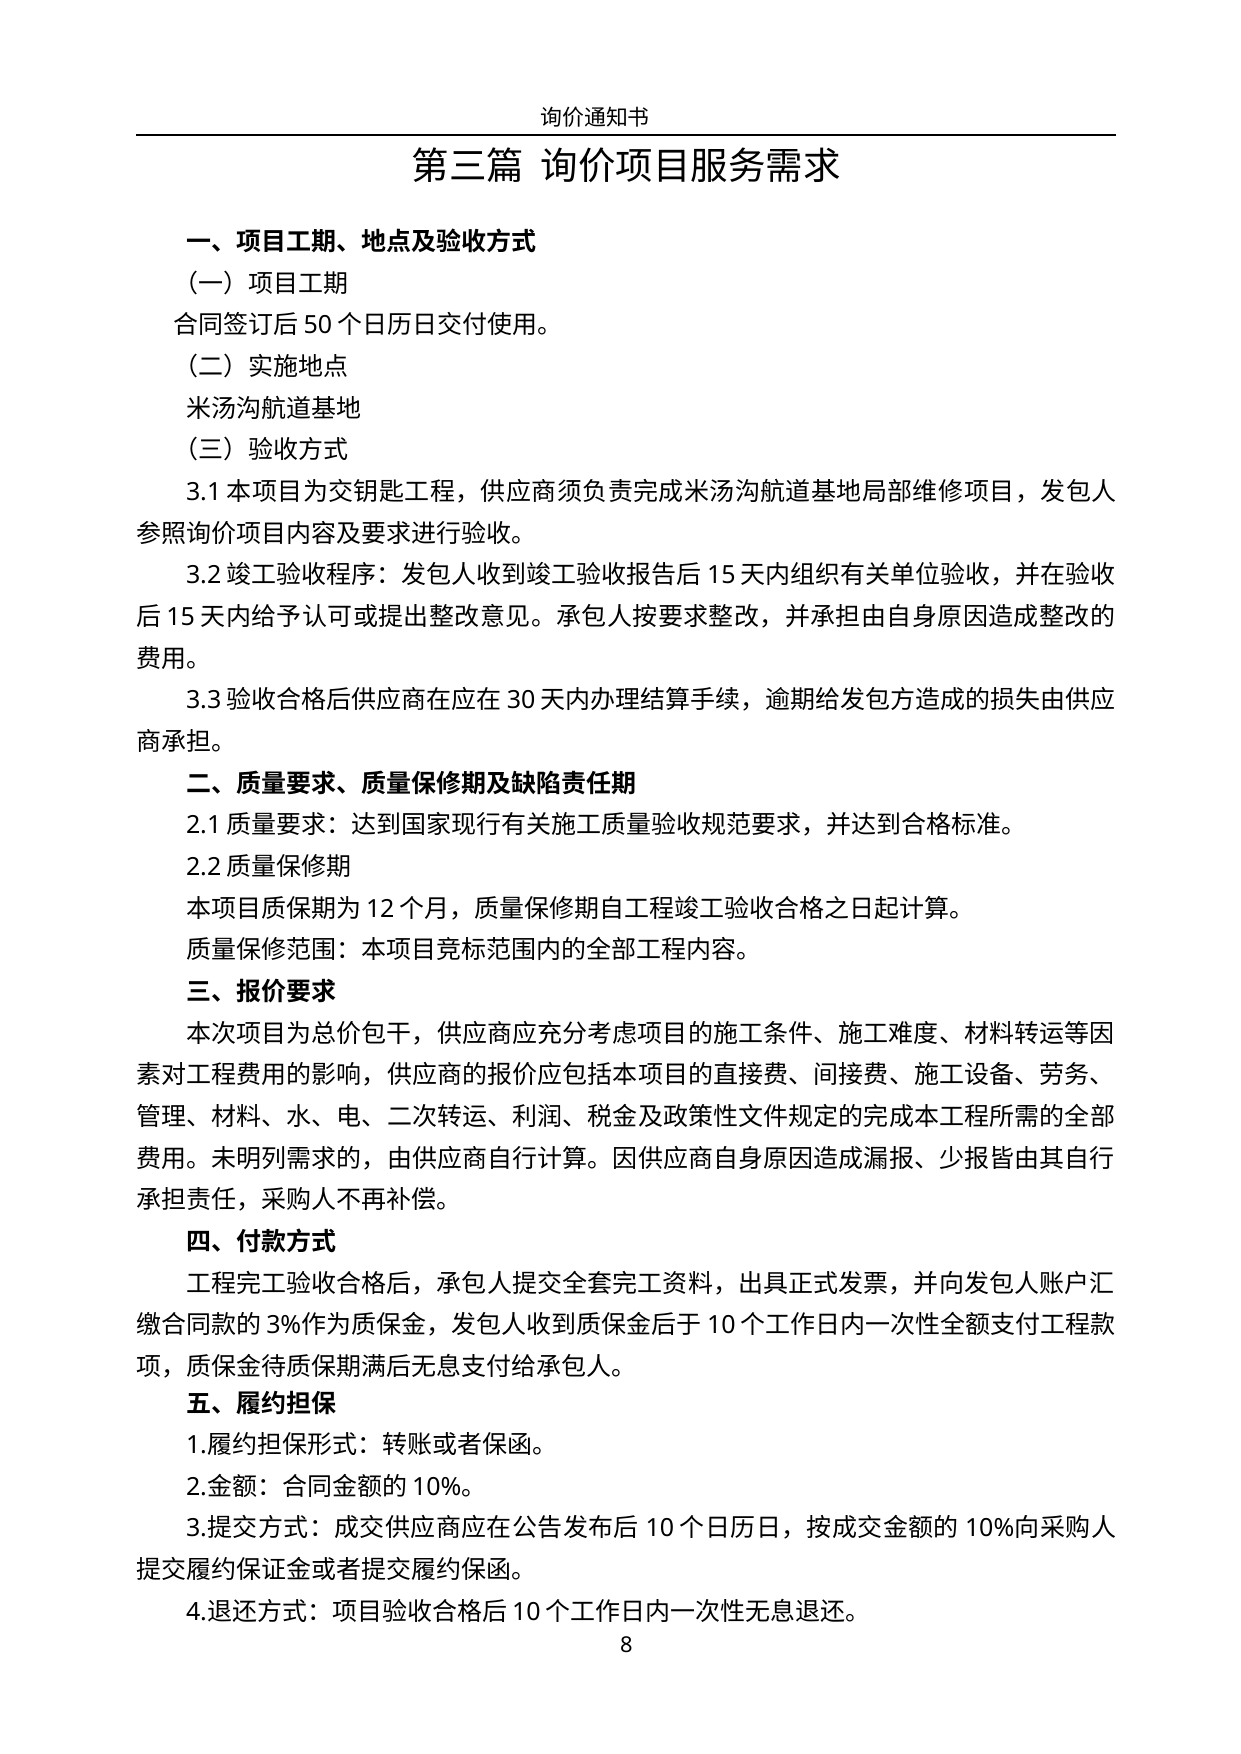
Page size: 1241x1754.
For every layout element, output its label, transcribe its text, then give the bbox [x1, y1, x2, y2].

text 3.提交方式：成交供应商应在公告发布后10个日历日，按成交金额的10%向采购人提交履约保证金或者提交履约保函。 [136, 1503, 1116, 1587]
subtitle 二、质量要求、质量保修期及缺陷责任期 [136, 759, 1116, 800]
text 合同签订后50个日历日交付使用。 [136, 300, 1116, 342]
text 2.金额：合同金额的10%。 [136, 1462, 1116, 1503]
text （一）项目工期 [136, 259, 1116, 300]
text 4.退还方式：项目验收合格后10个工作日内一次性无息退还。 [136, 1587, 1116, 1628]
text （三）验收方式 [136, 425, 1116, 467]
text 3.1本项目为交钥匙工程，供应商须负责完成米汤沟航道基地局部维修项目，发包人参照询价项目内容及要求进行验收。 [136, 467, 1116, 550]
text （二）实施地点 [136, 342, 1116, 384]
subtitle 本次项目为总价包干，供应商应充分考虑项目的施工条件、施工难度、材料转运等因素对工程费用的影响，供应商的报价应包括本项目的直接费、间接费、施工设备、劳务、管理、材料、水、电、二次转运、利润、税金及政策性文件规定的完成本工程所需的全部费用。未明列需求的，由供应商自行计算。因供应商自身原因造成漏报、少报皆由其自行承担责任，采购人不再补偿。 [136, 1009, 1116, 1217]
text 工程完工验收合格后，承包人提交全套完工资料，出具正式发票，并向发包人账户汇缴合同款的3%作为质保金，发包人收到质保金后于10个工作日内一次性全额支付工程款项，质保金待质保期满后无息支付给承包人。 [136, 1259, 1116, 1384]
text 3.2竣工验收程序：发包人收到竣工验收报告后15天内组织有关单位验收，并在验收后15天内给予认可或提出整改意见。承包人按要求整改，并承担由自身原因造成整改的费用。 [136, 550, 1116, 675]
text 本项目质保期为12个月，质量保修期自工程竣工验收合格之日起计算。 [136, 884, 1116, 925]
text 2.2质量保修期 [136, 842, 1116, 884]
text 五、履约担保 [136, 1384, 1116, 1420]
text 米汤沟航道基地 [136, 384, 1116, 425]
subtitle 四、付款方式 [136, 1217, 1116, 1259]
text 2.1质量要求：达到国家现行有关施工质量验收规范要求，并达到合格标准。 [136, 800, 1116, 842]
subtitle 3.3验收合格后供应商在应在30天内办理结算手续，逾期给发包方造成的损失由供应商承担。 [136, 675, 1116, 759]
subtitle 第三篇 询价项目服务需求 [136, 136, 1116, 190]
text 1.履约担保形式：转账或者保函。 [136, 1420, 1116, 1462]
subtitle 一、项目工期、地点及验收方式 [136, 217, 1116, 259]
subtitle 三、报价要求 [136, 967, 1116, 1009]
text 质量保修范围：本项目竞标范围内的全部工程内容。 [136, 925, 1116, 967]
